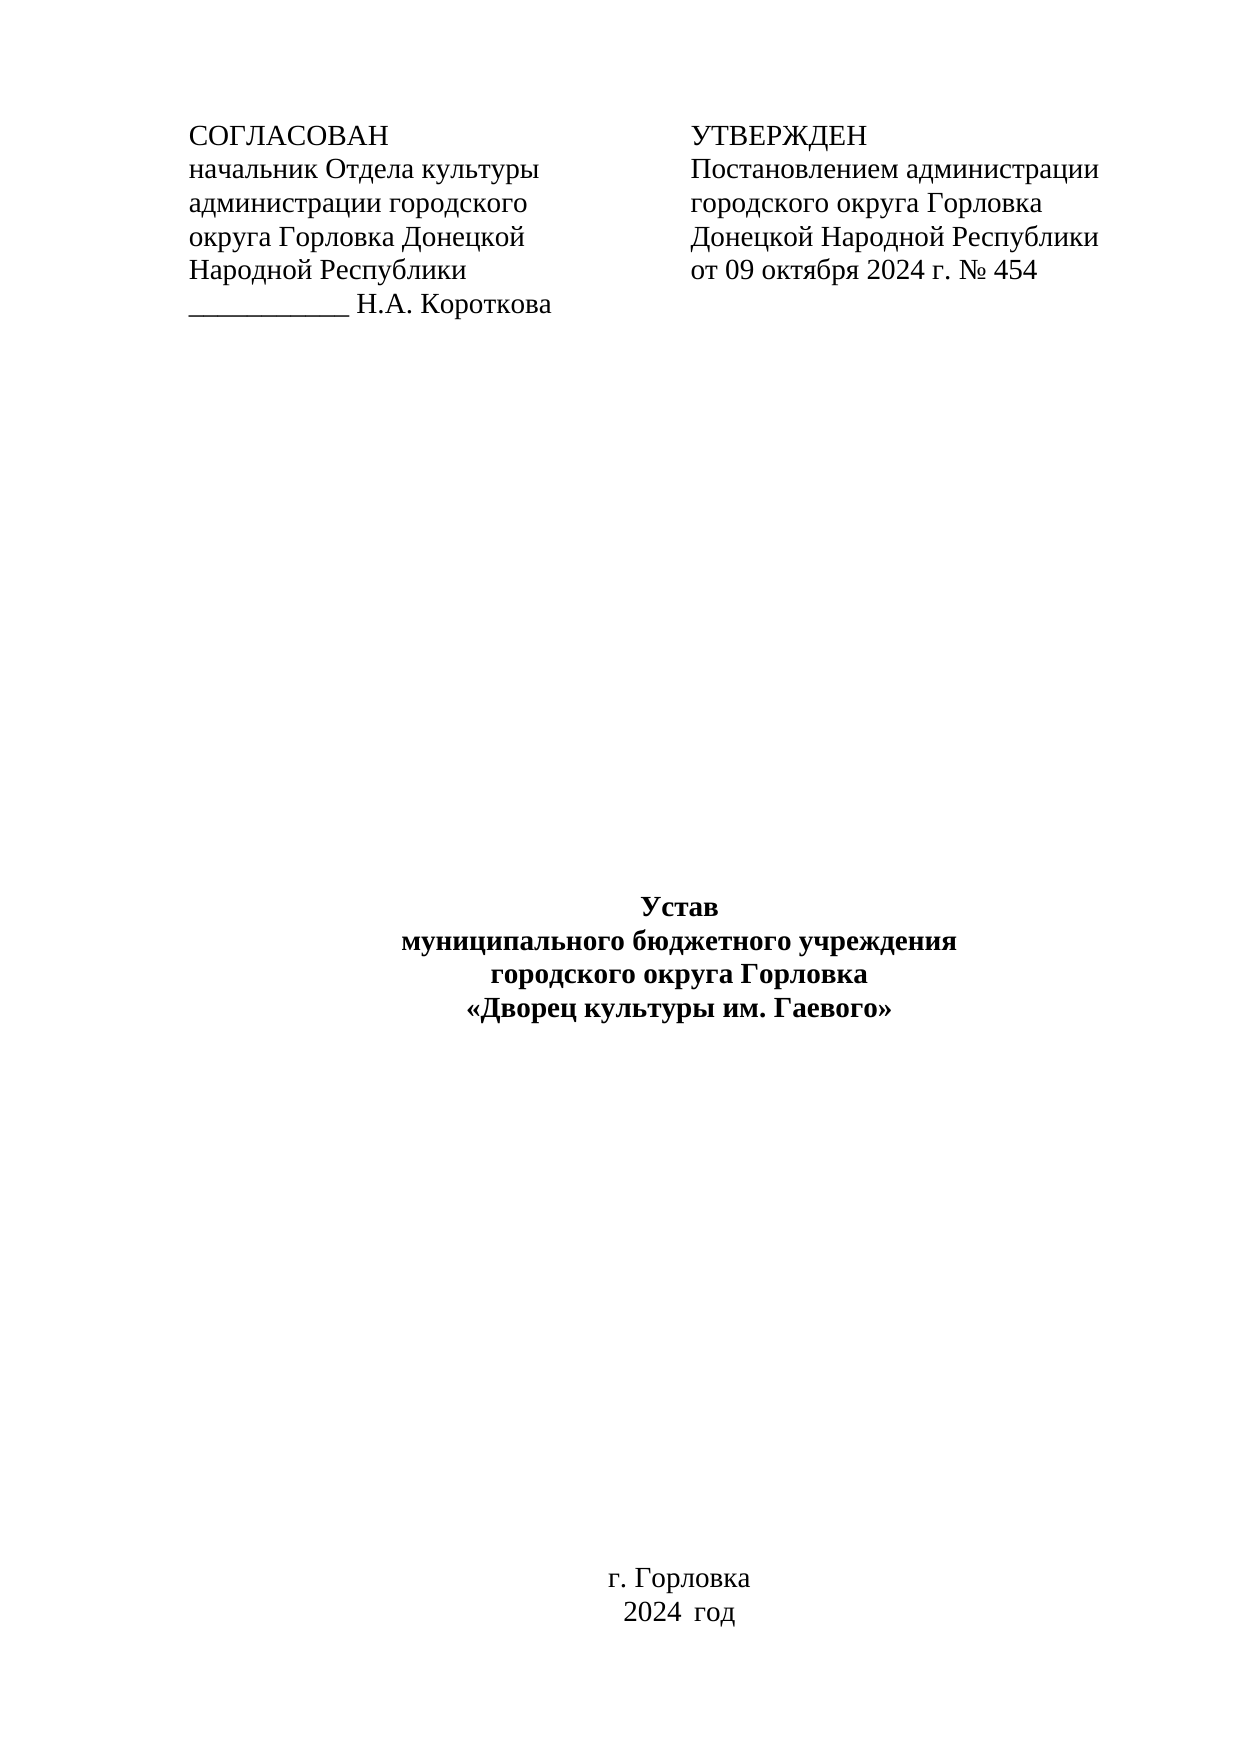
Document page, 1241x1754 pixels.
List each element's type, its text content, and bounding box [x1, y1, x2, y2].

text городского округа Горловка [177, 957, 1181, 990]
text г. Горловка [177, 1560, 1181, 1594]
text муниципального бюджетного учреждения [177, 923, 1181, 957]
text Устав [177, 889, 1181, 923]
text «Дворец культуры им. Гаевого» [177, 990, 1181, 1024]
table_header СОГЛАСОВАН начальник Отдела культуры администрации городского округа Горловка Донецкой Народной Республики ___________ Н.А. Короткова [177, 118, 679, 353]
list год [177, 1594, 1181, 1627]
table_header УТВЕРЖДЕН Постановлением администрации городского округа Горловка Донецкой Народной Республики от 09 октября 2024 г. № 454 [679, 118, 1181, 353]
